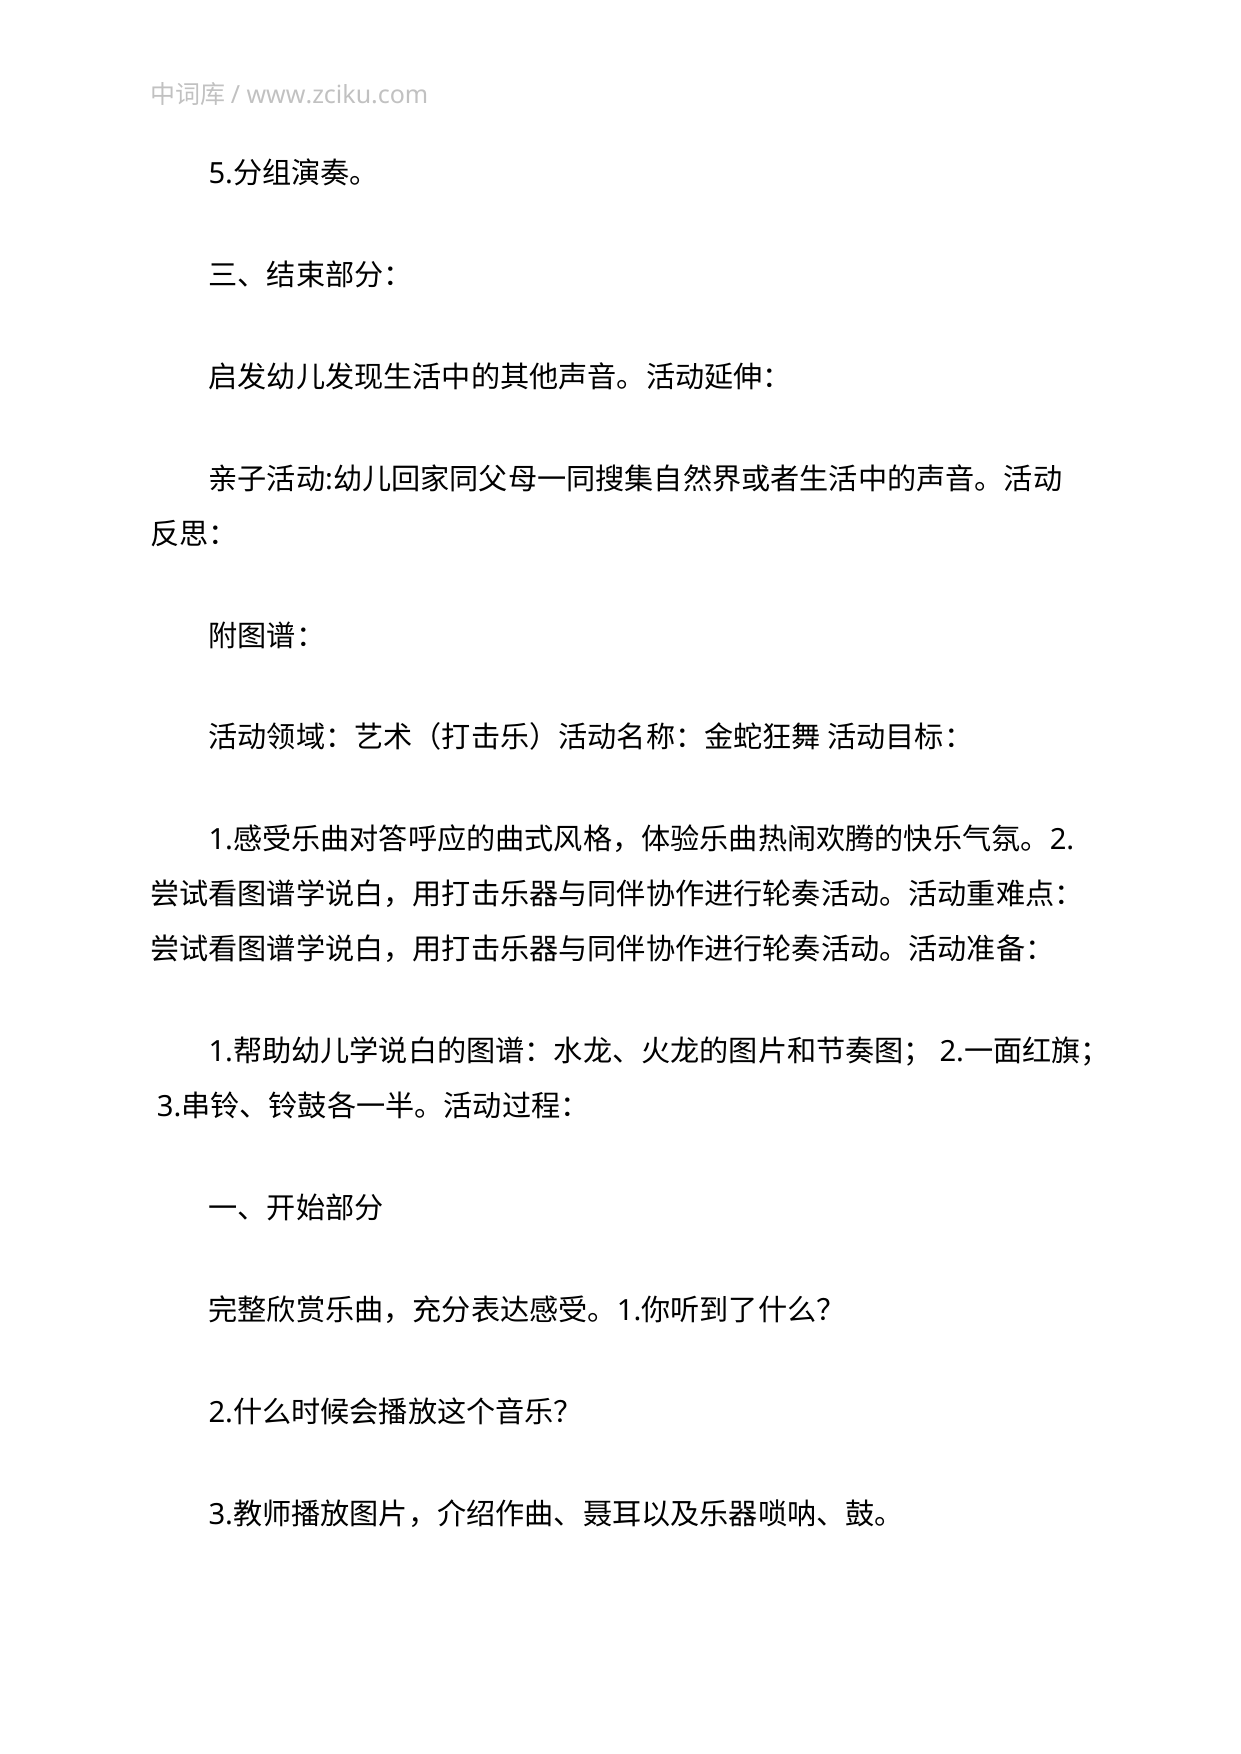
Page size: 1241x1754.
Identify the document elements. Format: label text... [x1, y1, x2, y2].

text 1.帮助幼儿学说白的图谱：水龙、火龙的图片和节奏图； 2.一面红旗； 3.串铃、铃鼓各一半。活动过程： [150, 1027, 1090, 1125]
text 2.什么时候会播放这个音乐？ [150, 1388, 1090, 1431]
text 一、开始部分 [150, 1184, 1090, 1227]
text 三、结束部分： [150, 252, 1090, 294]
text 完整欣赏乐曲，充分表达感受。1.你听到了什么？ [150, 1286, 1090, 1329]
text 1.感受乐曲对答呼应的曲式风格，体验乐曲热闹欢腾的快乐气氛。2.尝试看图谱学说白，用打击乐器与同伴协作进行轮奏活动。活动重难点：尝试看图谱学说白，用打击乐器与同伴协作进行轮奏活动。活动准备： [150, 816, 1090, 968]
text 启发幼儿发现生活中的其他声音。活动延伸： [150, 354, 1090, 396]
text 活动领域：艺术（打击乐）活动名称：金蛇狂舞 活动目标： [150, 714, 1090, 756]
text 亲子活动:幼儿回家同父母一同搜集自然界或者生活中的声音。活动反思： [150, 456, 1090, 553]
text 5.分组演奏。 [150, 150, 1090, 192]
text 附图谱： [150, 612, 1090, 654]
text 3.教师播放图片，介绍作曲、聂耳以及乐器唢呐、鼓。 [150, 1490, 1090, 1533]
